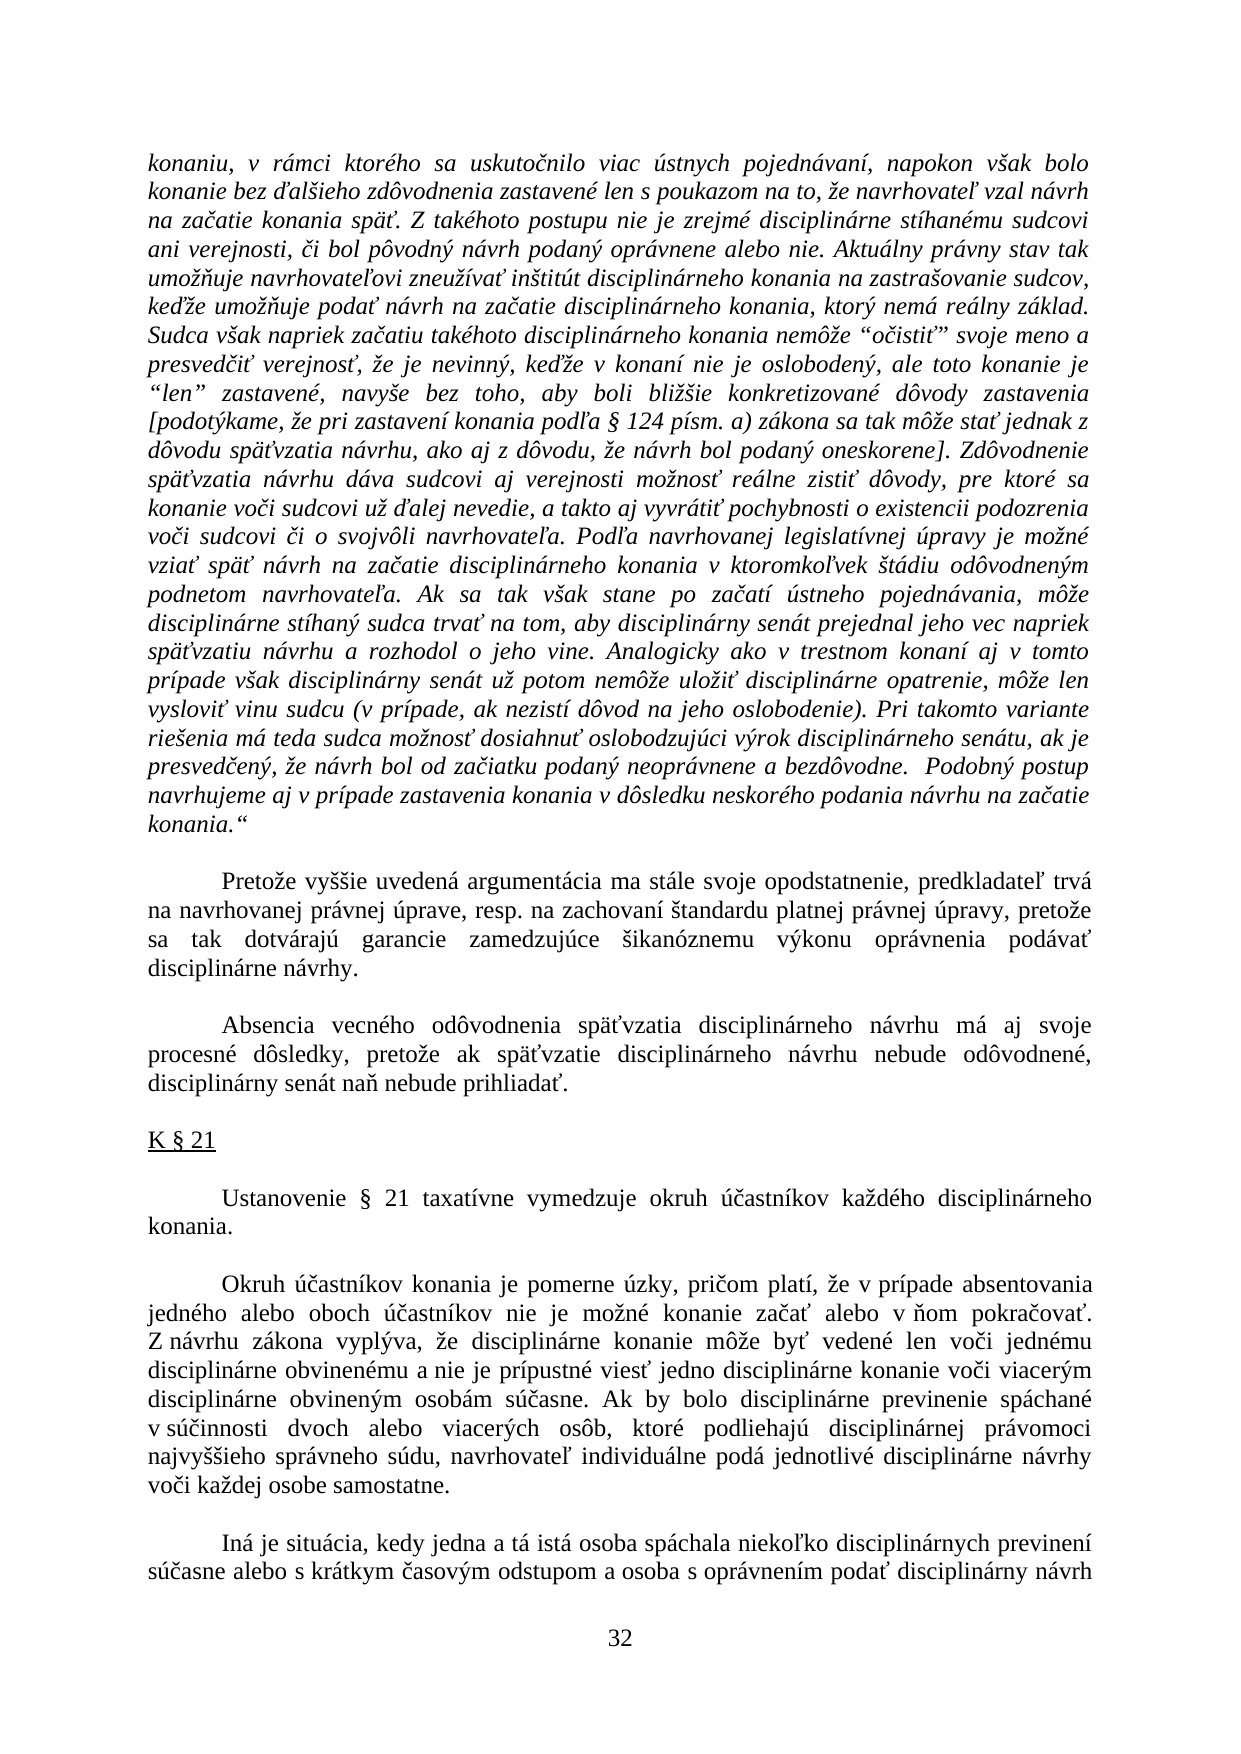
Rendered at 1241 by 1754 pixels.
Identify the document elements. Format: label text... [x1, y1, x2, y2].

text Okruh účastníkov konania je pomerne úzky, pričom platí, že v prípade absentovania jedného alebo oboch účastníkov nie je možné konanie začať alebo v ňom pokračovať. Z návrhu zákona vyplýva, že disciplinárne konanie môže byť vedené len voči jednému disciplinárne obvinenému a nie je prípustné viesť jedno disciplinárne konanie voči viacerým disciplinárne obvineným osobám súčasne. Ak by bolo disciplinárne previnenie spáchané v súčinnosti dvoch alebo viacerých osôb, ktoré podliehajú disciplinárnej právomoci najvyššieho správneho súdu, navrhovateľ individuálne podá jednotlivé disciplinárne návrhy voči každej osobe samostatne. [148, 1269, 1092, 1499]
text Absencia vecného odôvodnenia späťvzatia disciplinárneho návrhu má aj svoje procesné dôsledky, pretože ak späťvzatie disciplinárneho návrhu nebude odôvodnené, disciplinárny senát naň nebude prihliadať. [148, 1010, 1092, 1096]
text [148, 148, 1092, 838]
text Ustanovenie § 21 taxatívne vymedzuje okruh účastníkov každého disciplinárneho konania. [148, 1183, 1092, 1240]
text Pretože vyššie uvedená argumentácia ma stále svoje opodstatnenie, predkladateľ trvá na navrhovanej právnej úprave, resp. na zachovaní štandardu platnej právnej úpravy, pretože sa tak dotvárajú garancie zamedzujúce šikanóznemu výkonu oprávnenia podávať disciplinárne návrhy. [148, 866, 1092, 981]
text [148, 1528, 1092, 1585]
text K § 21 [148, 1125, 1092, 1154]
